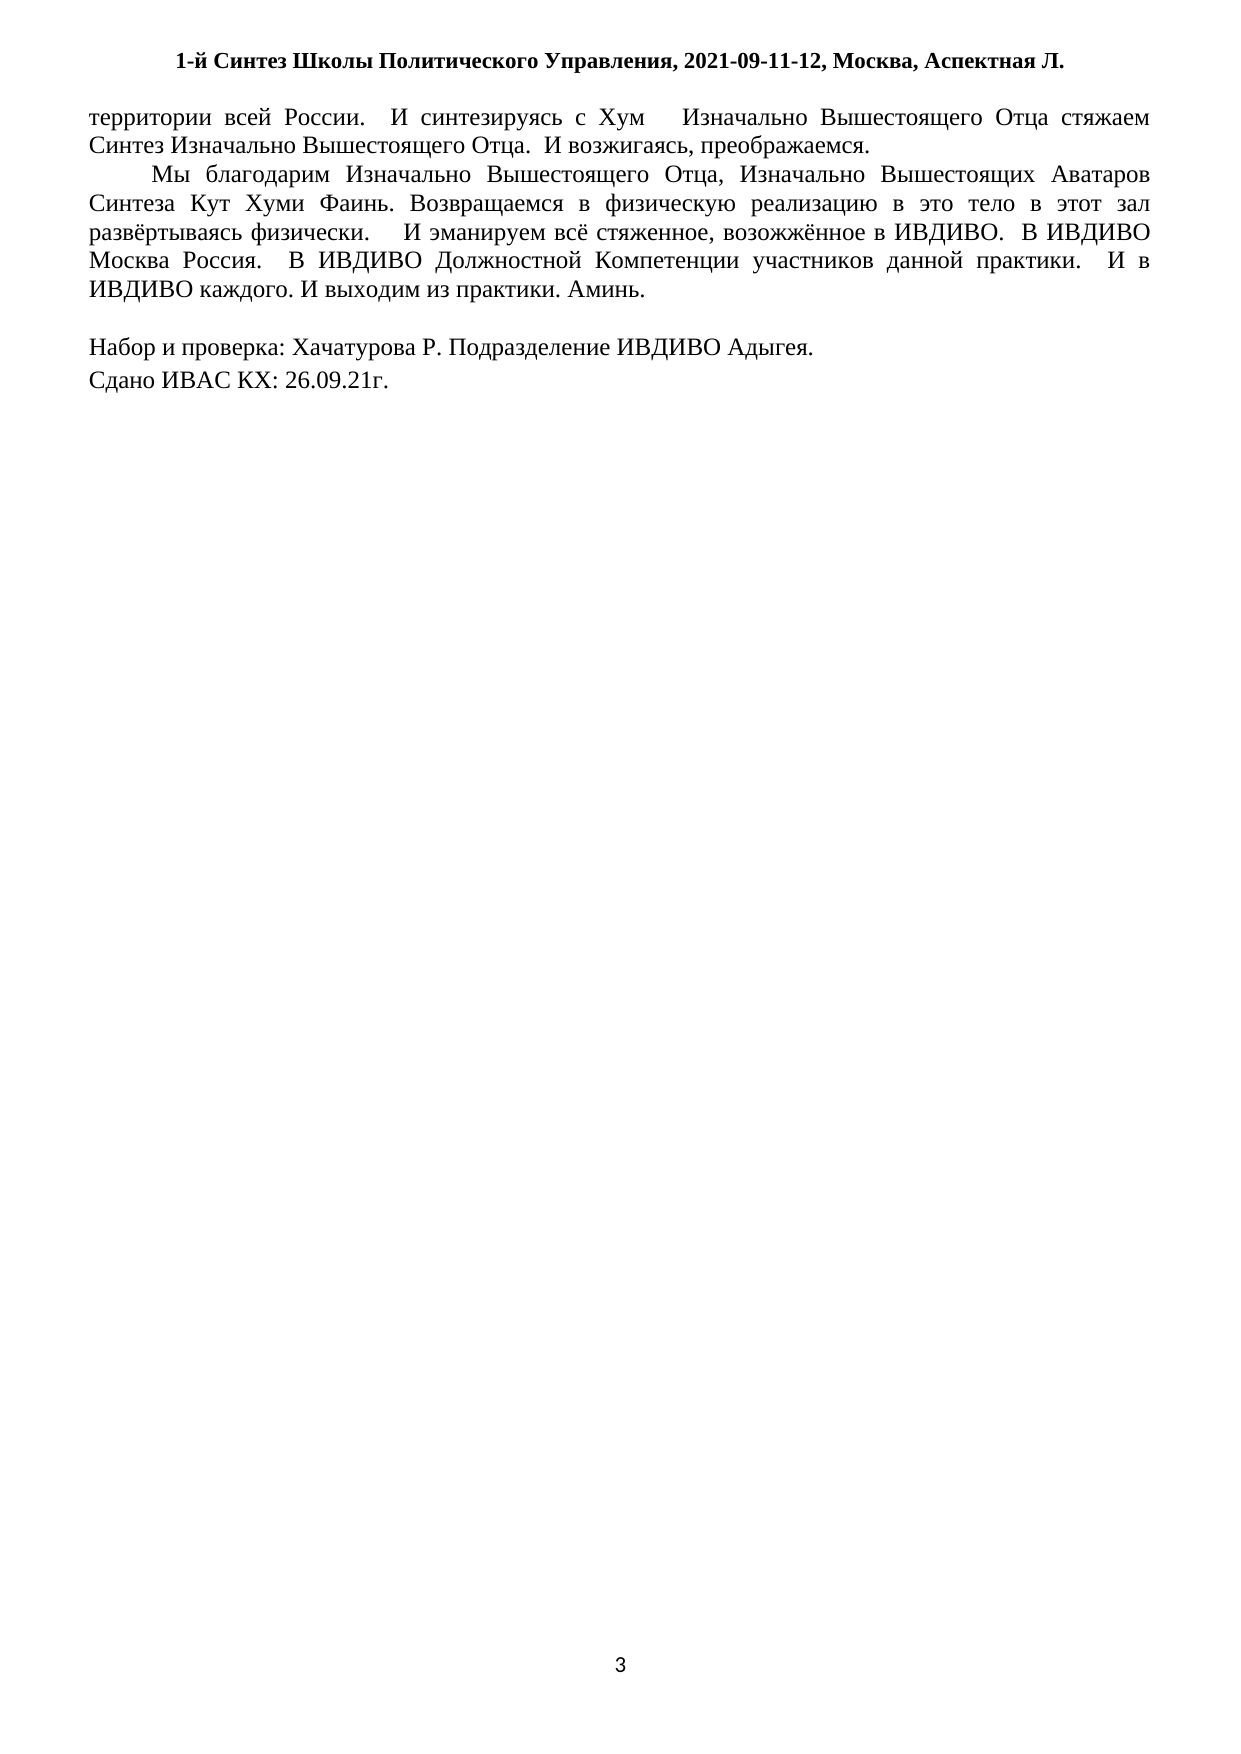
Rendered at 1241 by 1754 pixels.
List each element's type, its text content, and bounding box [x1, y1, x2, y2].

text Набор и проверка: Хачатурова Р. Подразделение ИВДИВО Адыгея. [89, 332, 1152, 360]
text Мы благодарим Изначально Вышестоящего Отца, Изначально Вышестоящих Аватаров Синтеза Кут Хуми Фаинь. Возвращаемся в физическую реализацию в это тело в этот зал развёртываясь физически. И эманируем всё стяженное, возожжённое в ИВДИВО. В ИВДИВО Москва Россия. В ИВДИВО Должностной Компетенции участников данной практики. И в ИВДИВО каждого. И выходим из практики. Аминь. [89, 159, 1152, 303]
text Сдано ИВАС КХ: 26.09.21г. [89, 365, 1152, 393]
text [89, 102, 1152, 159]
